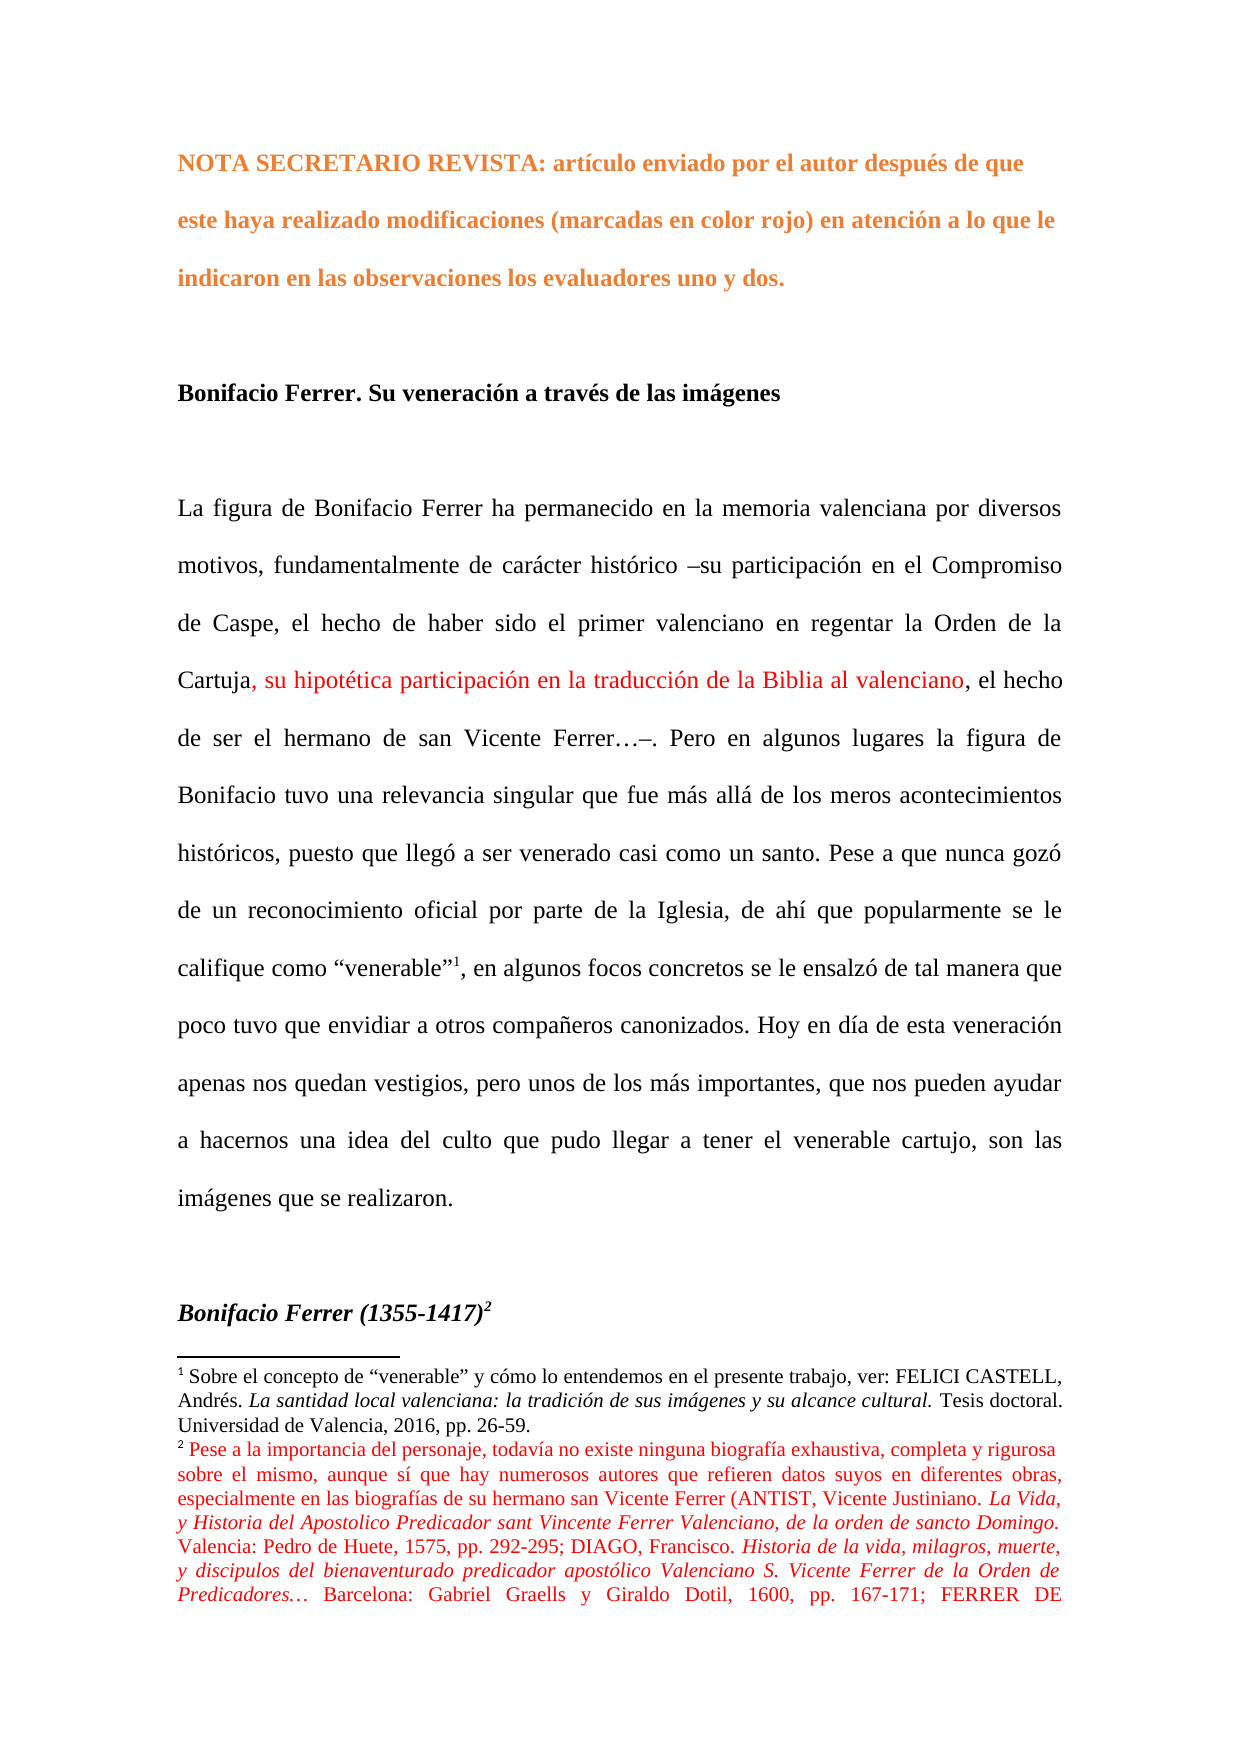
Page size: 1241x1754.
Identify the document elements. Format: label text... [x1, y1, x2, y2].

text Bonifacio Ferrer. Su veneración a través de las imágenes [177, 378, 1063, 406]
text NOTA SECRETARIO REVISTA: artículo enviado por el autor después de que este haya realizado modificaciones (marcadas en color rojo) en atención a lo que le indicaron en las observaciones los evaluadores uno y dos. [177, 148, 1063, 291]
text La figura de Bonifacio Ferrer ha permanecido en la memoria valenciana por diversos motivos, fundamentalmente de carácter histórico –su participación en el Compromiso de Caspe, el hecho de haber sido el primer valenciano en regentar la Orden de la Cartuja, su hipotética participación en la traducción de la Biblia al valenciano, el hecho de ser el hermano de san Vicente Ferrer…–. Pero en algunos lugares la figura de Bonifacio tuvo una relevancia singular que fue más allá de los meros acontecimientos históricos, puesto que llegó a ser venerado casi como un santo. Pese a que nunca gozó de un reconocimiento oficial por parte de la Iglesia, de ahí que popularmente se le califique como “venerable”, en algunos focos concretos se le ensalzó de tal manera que poco tuvo que envidiar a otros compañeros canonizados. Hoy en día de esta veneración apenas nos quedan vestigios, pero unos de los más importantes, que nos pueden ayudar a hacernos una idea del culto que pudo llegar a tener el venerable cartujo, son las imágenes que se realizaron. [177, 493, 1063, 1211]
text Bonifacio Ferrer (1355-1417) [177, 1298, 1063, 1326]
